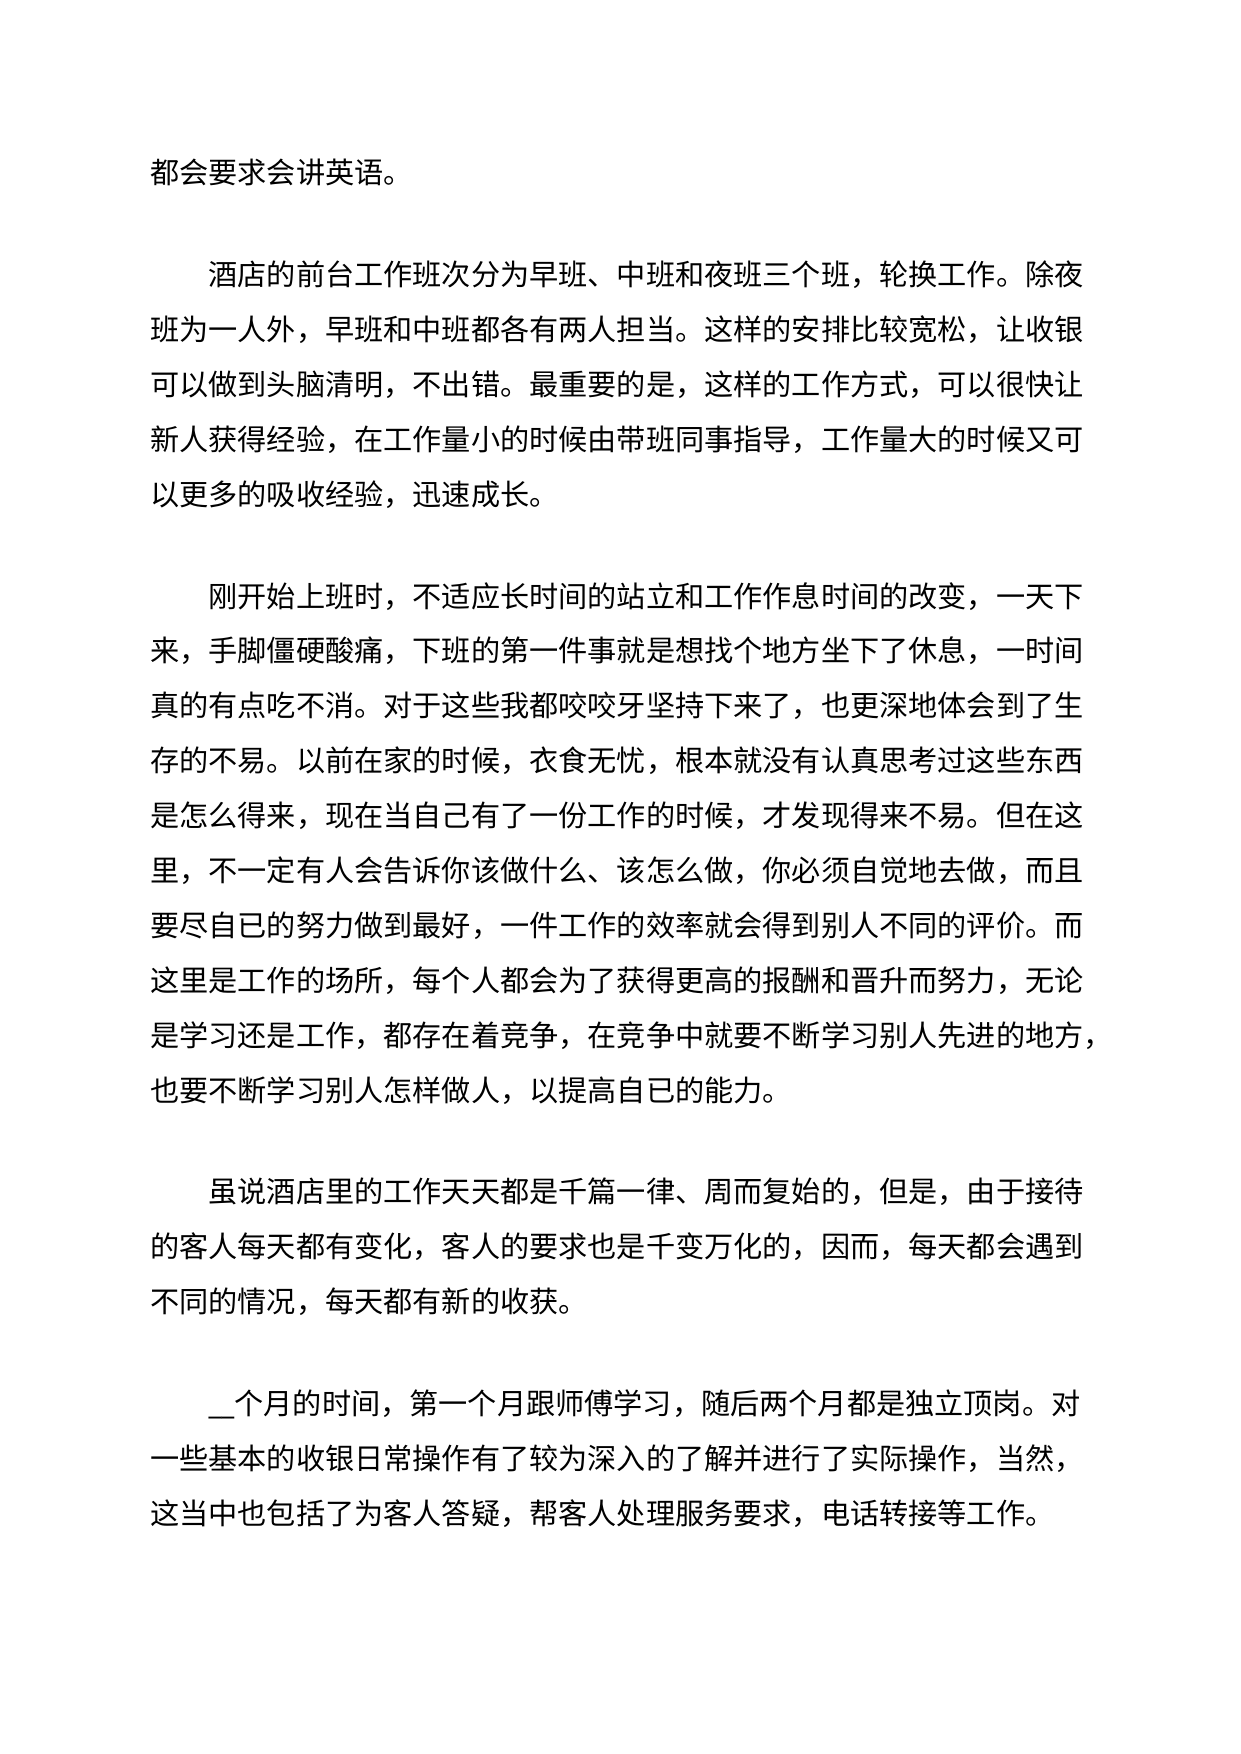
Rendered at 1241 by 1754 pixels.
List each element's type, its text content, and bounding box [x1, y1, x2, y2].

text 刚开始上班时，不适应长时间的站立和工作作息时间的改变，一天下来，手脚僵硬酸痛，下班的第一件事就是想找个地方坐下了休息，一时间真的有点吃不消。对于这些我都咬咬牙坚持下来了，也更深地体会到了生存的不易。以前在家的时候，衣食无忧，根本就没有认真思考过这些东西是怎么得来，现在当自己有了一份工作的时候，才发现得来不易。但在这里，不一定有人会告诉你该做什么、该怎么做，你必须自觉地去做，而且要尽自已的努力做到最好，一件工作的效率就会得到别人不同的评价。而这里是工作的场所，每个人都会为了获得更高的报酬和晋升而努力，无论是学习还是工作，都存在着竞争，在竞争中就要不断学习别人先进的地方，也要不断学习别人怎样做人，以提高自已的能力。 [150, 573, 1090, 1109]
text 虽说酒店里的工作天天都是千篇一律、周而复始的，但是，由于接待的客人每天都有变化，客人的要求也是千变万化的，因而，每天都会遇到不同的情况，每天都有新的收获。 [150, 1169, 1090, 1321]
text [150, 150, 1090, 192]
text __个月的时间，第一个月跟师傅学习，随后两个月都是独立顶岗。对一些基本的收银日常操作有了较为深入的了解并进行了实际操作，当然，这当中也包括了为客人答疑，帮客人处理服务要求，电话转接等工作。 [150, 1381, 1090, 1533]
text 酒店的前台工作班次分为早班、中班和夜班三个班，轮换工作。除夜班为一人外，早班和中班都各有两人担当。这样的安排比较宽松，让收银可以做到头脑清明，不出错。最重要的是，这样的工作方式，可以很快让新人获得经验，在工作量小的时候由带班同事指导，工作量大的时候又可以更多的吸收经验，迅速成长。 [150, 252, 1090, 514]
